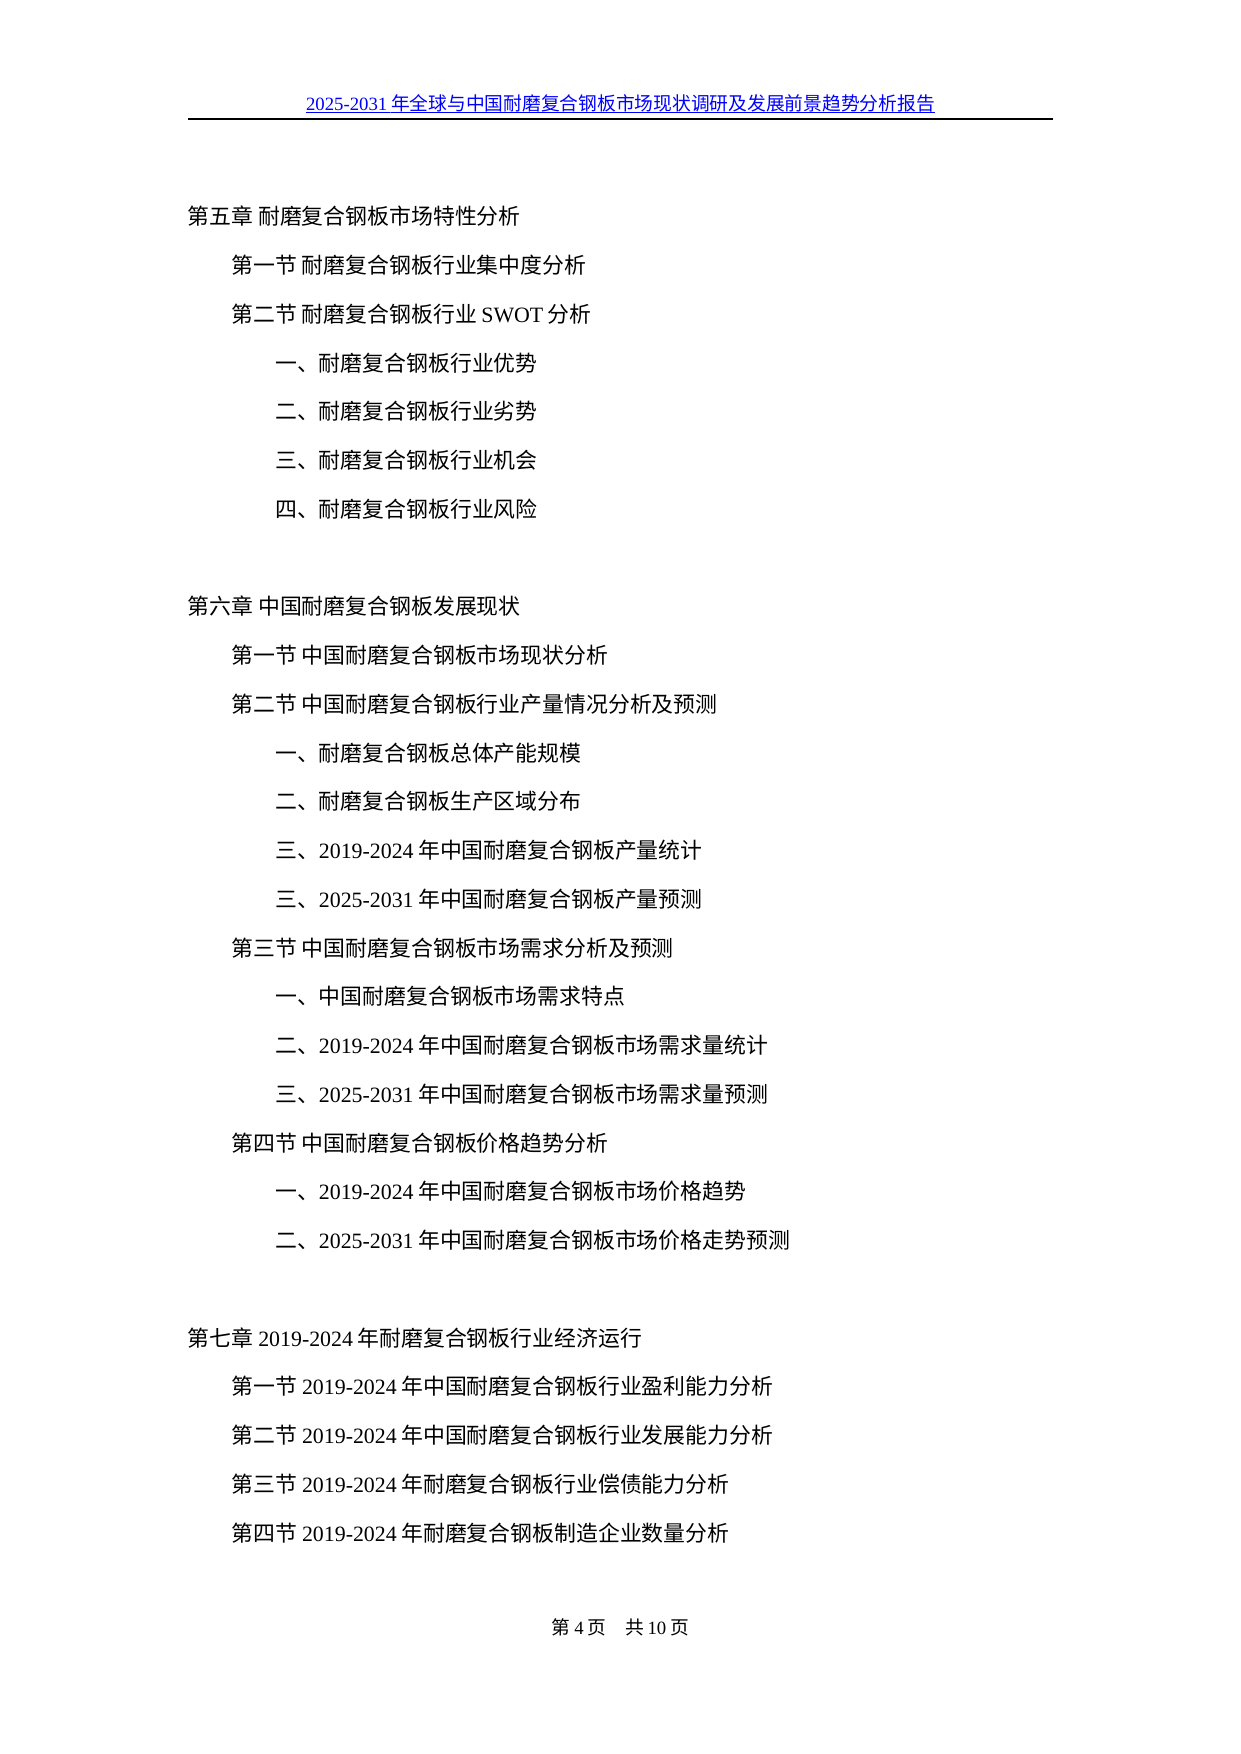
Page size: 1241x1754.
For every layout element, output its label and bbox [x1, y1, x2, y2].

text [187, 150, 1053, 1548]
